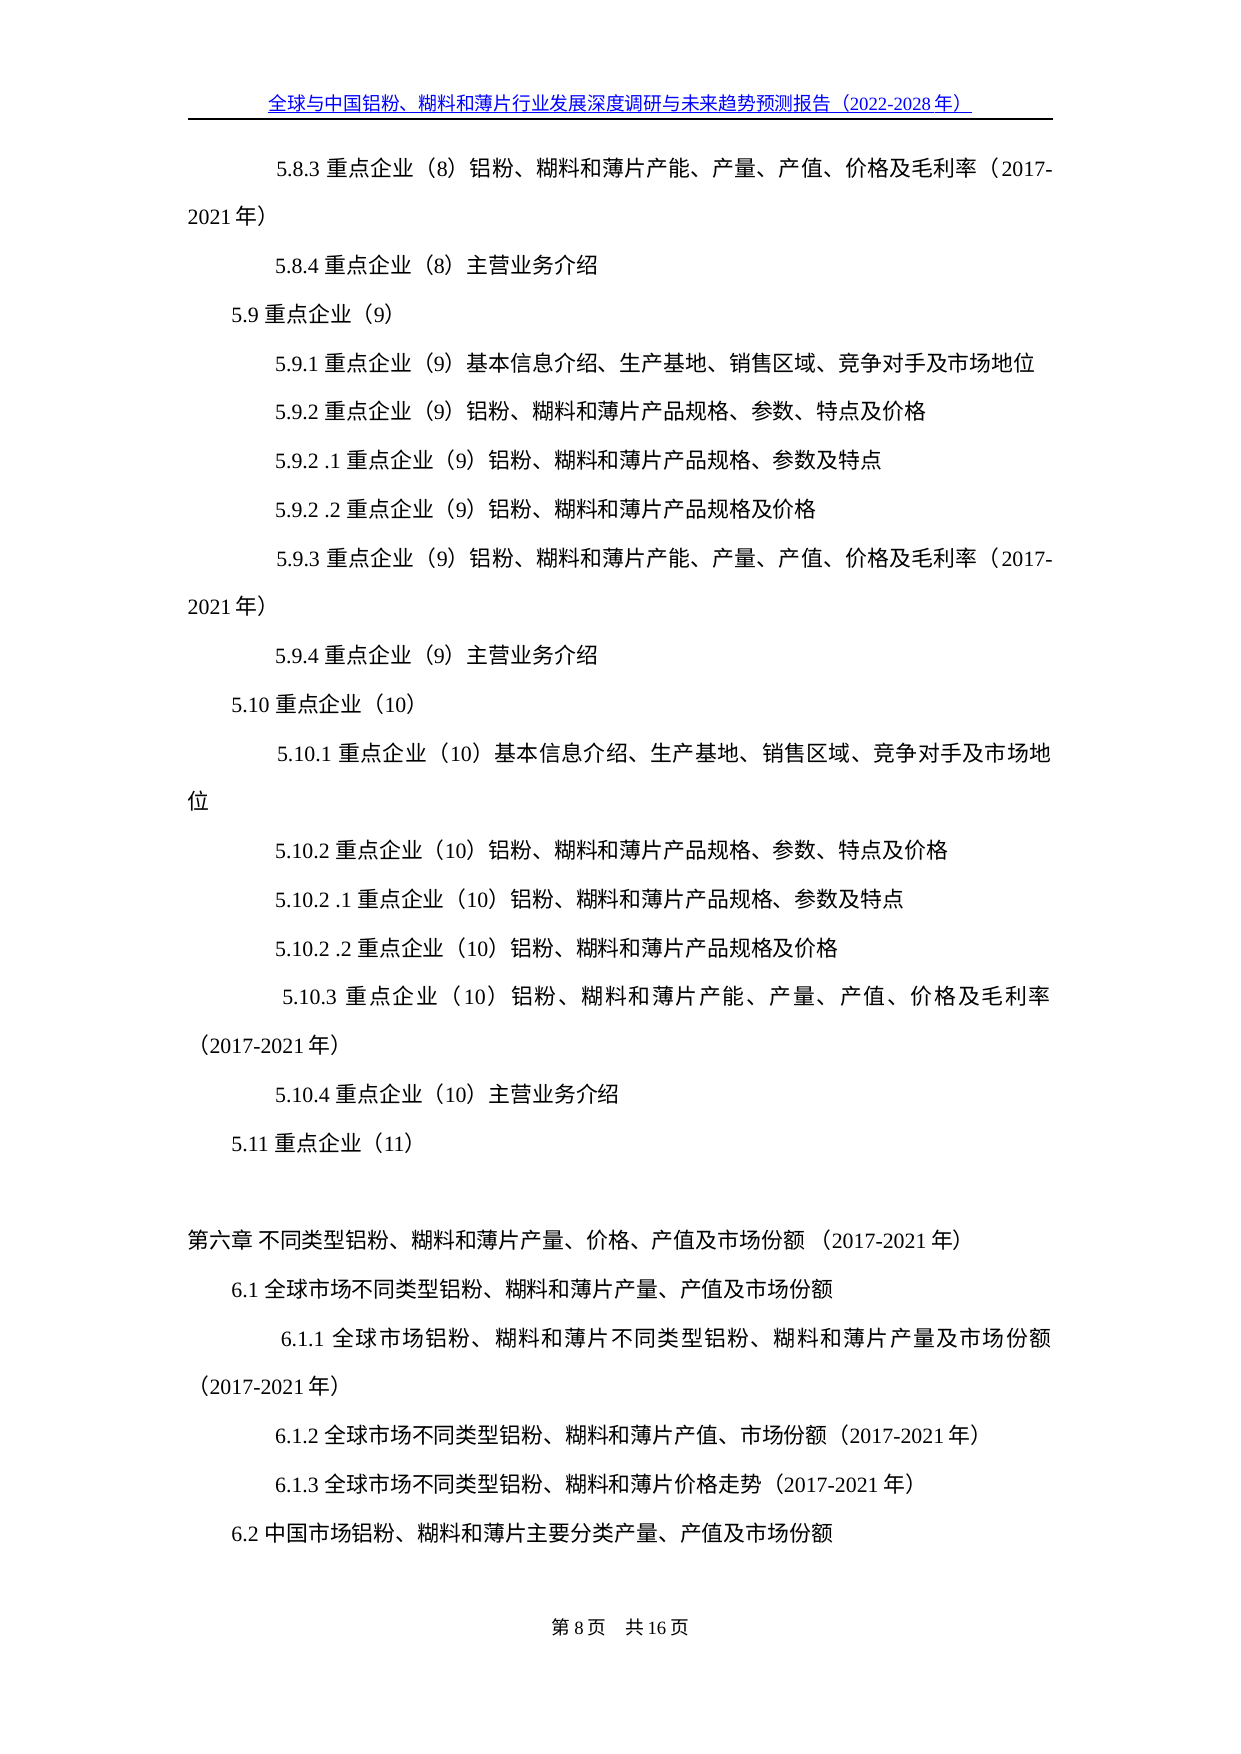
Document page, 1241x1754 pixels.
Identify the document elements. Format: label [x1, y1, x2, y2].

text [187, 150, 1053, 1548]
